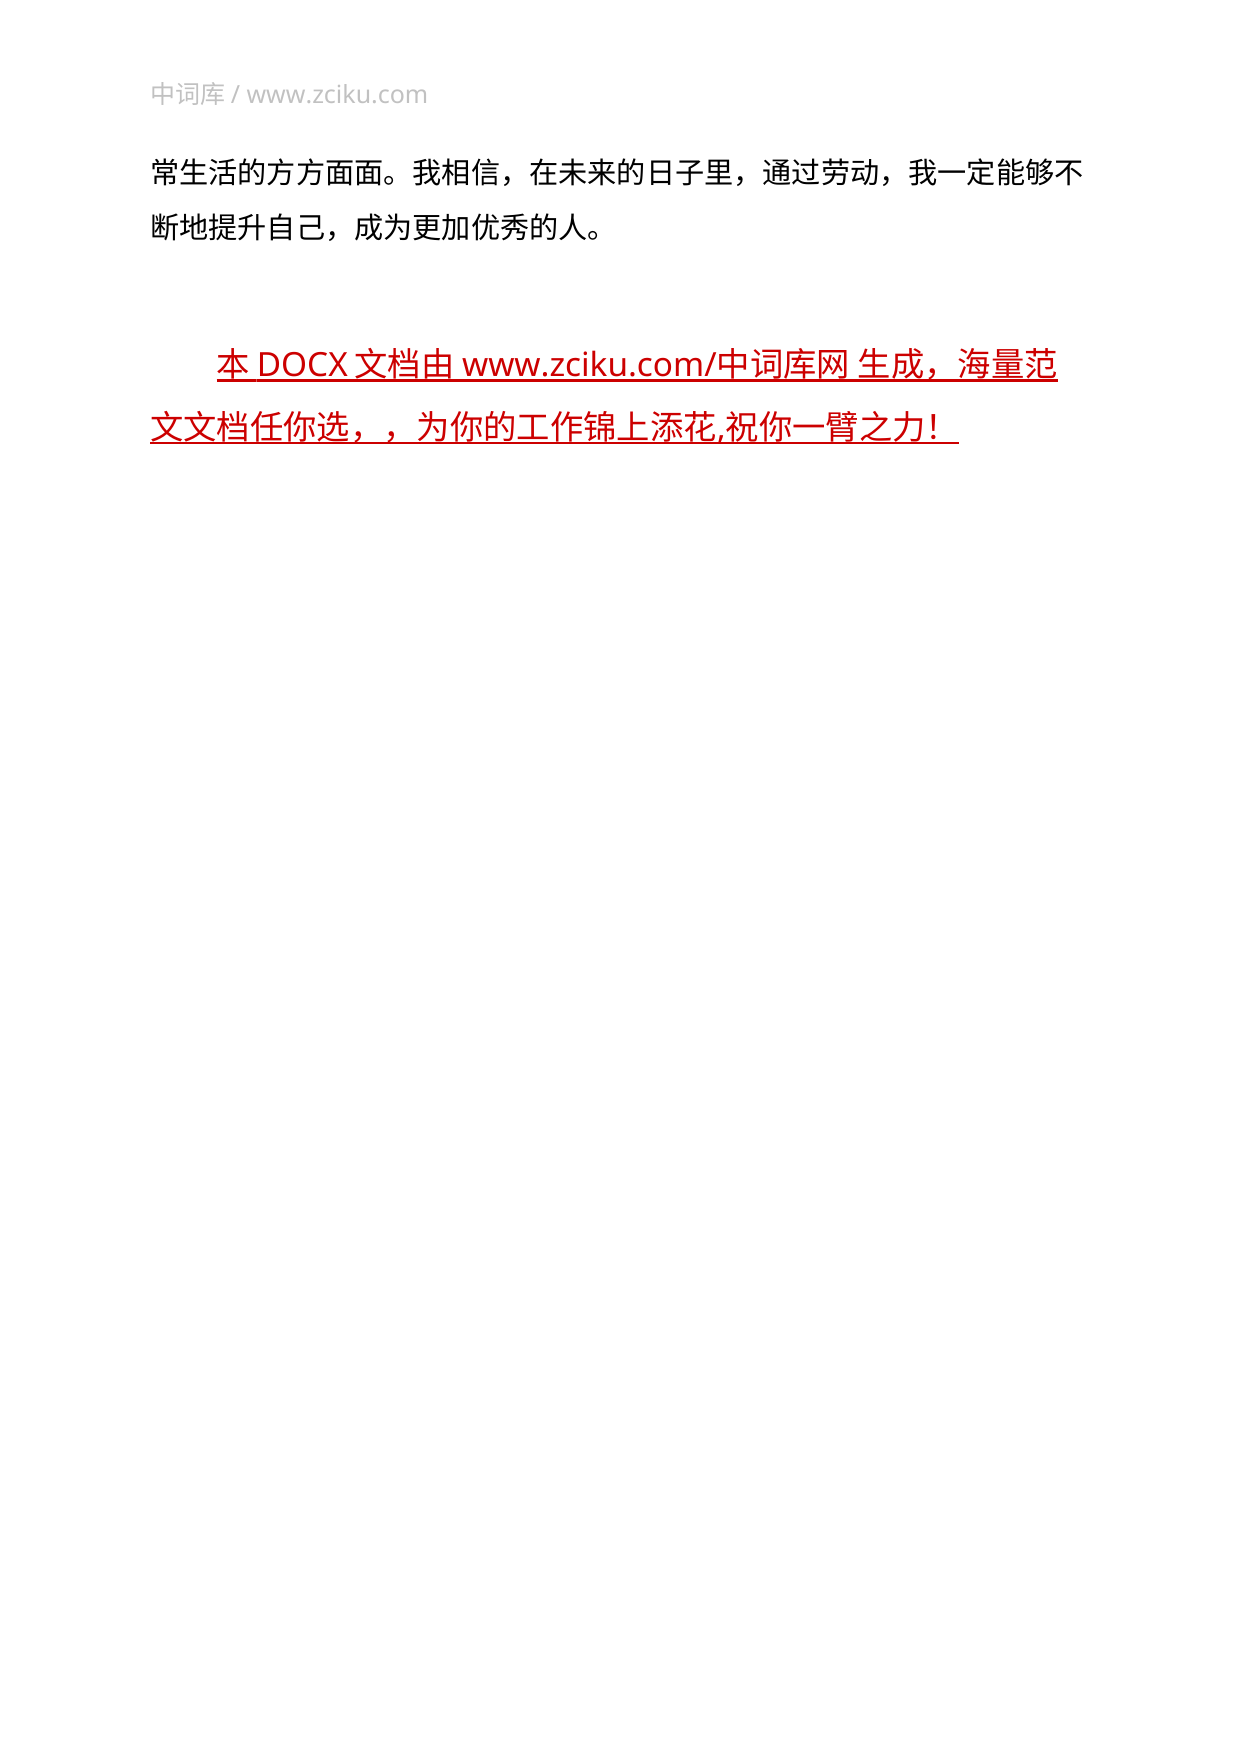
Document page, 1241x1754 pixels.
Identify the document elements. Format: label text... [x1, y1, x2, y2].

text 本DOCX文档由 www.zciku.com/中词库网 生成，海量范文文档任你选，，为你的工作锦上添花,祝你一臂之力！ [150, 338, 1090, 449]
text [150, 150, 1090, 247]
